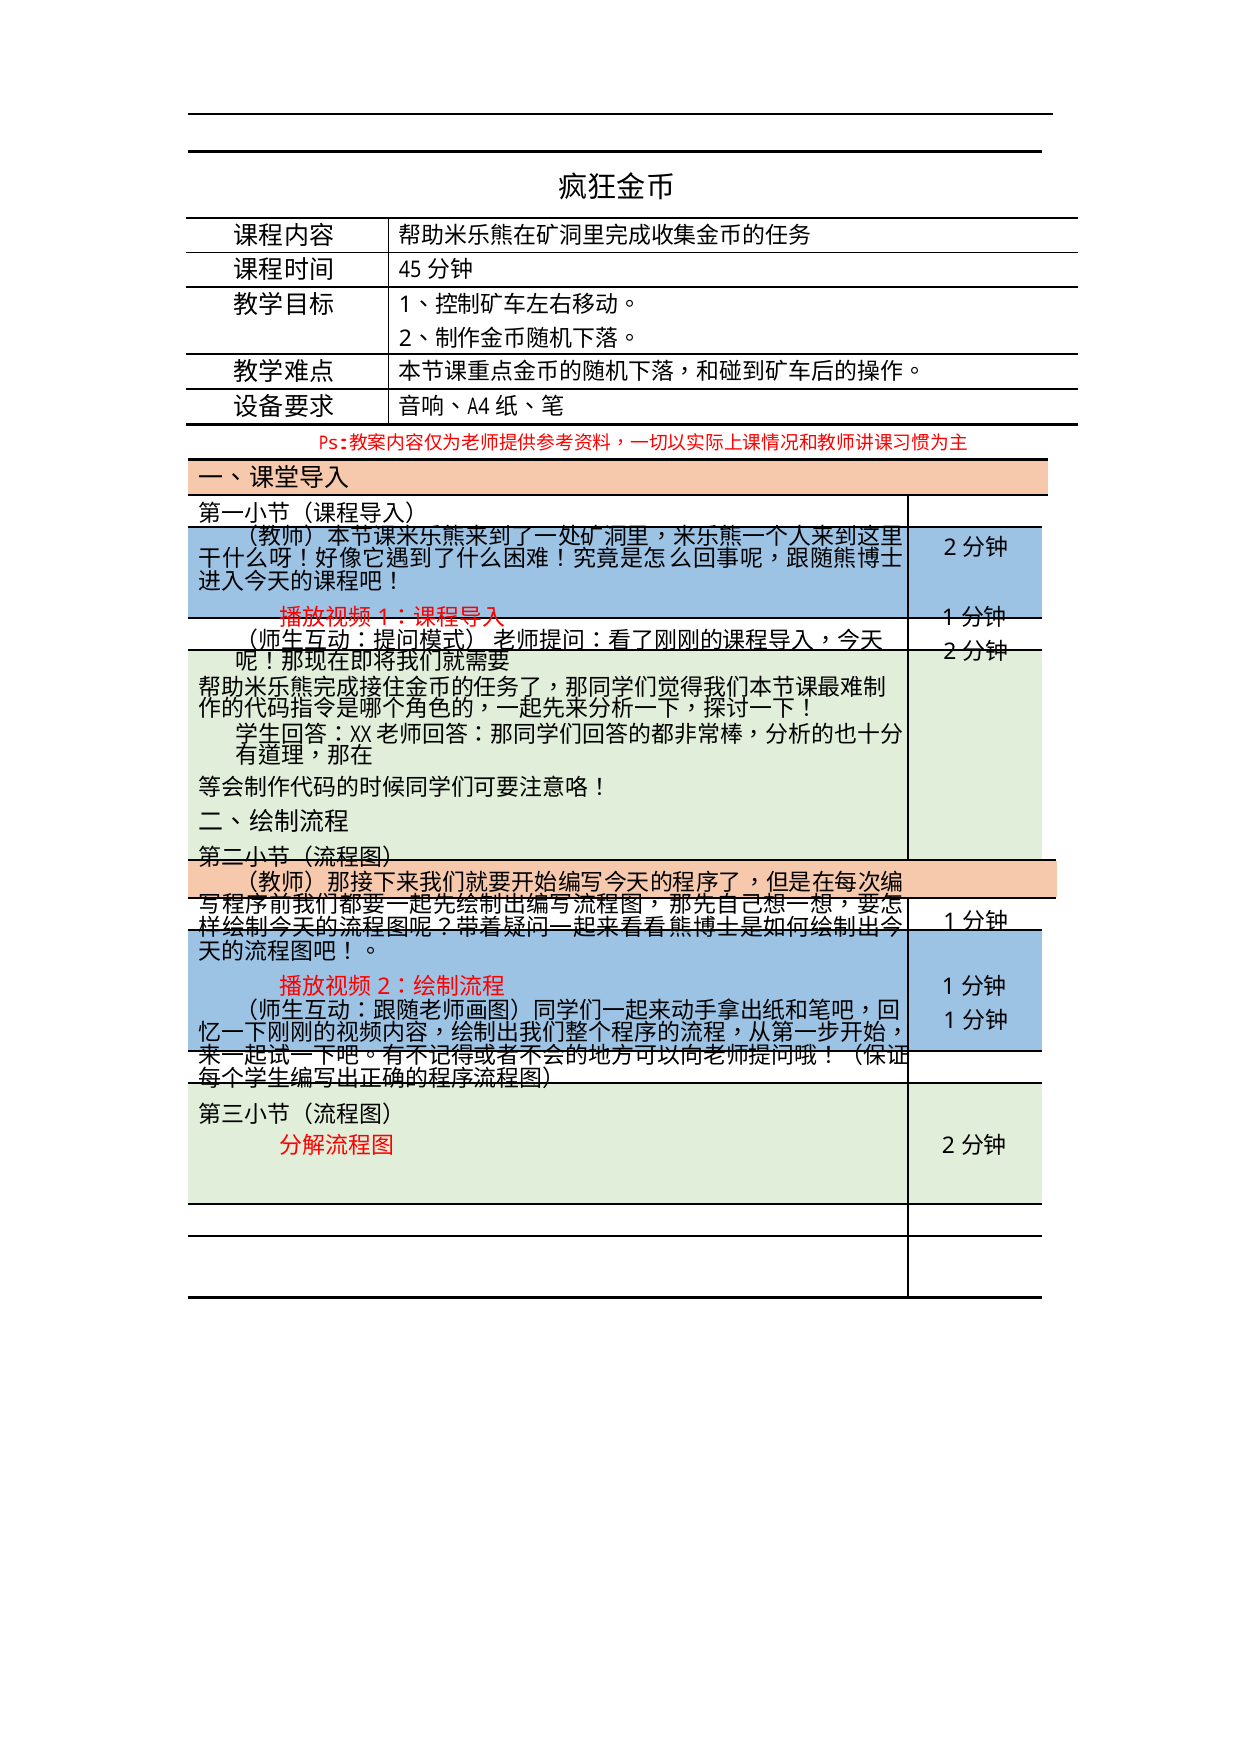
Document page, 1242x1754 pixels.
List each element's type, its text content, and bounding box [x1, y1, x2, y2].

text Ps:教案内容仅为老师提供参考资料，一切以实际上课情况和教师讲课习惯为主 [319, 426, 1069, 454]
text （教师）那接下来我们就要开始编写今天的程序了，但是在每次编 写程序前我们都要一起先绘制出编写流程图，那先自己想一想，要怎 样绘制今天的流程图呢？带着疑问一起来看看熊博士是如何绘制出今 天的流程图吧！。 [199, 872, 904, 966]
text 分解流程图 2 分钟 [279, 1124, 1069, 1159]
table_cell 教学难点 [186, 355, 388, 388]
text （师生互动：提问模式） 老师提问：看了刚刚的课程导入，今天呢！那现在即将我们就需要 [236, 630, 904, 677]
text 第一小节（课程导入） [199, 493, 1069, 523]
text 学生回答：XX 老师回答：那同学们回答的都非常棒，分析的也十分有道理，那在 [236, 723, 904, 770]
text 2 分钟 [943, 630, 1069, 665]
table_cell 课程时间 [186, 253, 388, 286]
text 播放视频 2：绘制流程 1 分钟 [279, 966, 1069, 997]
text （师生互动：跟随老师画图）同学们一起来动手拿出纸和笔吧，回 忆一下刚刚的视频内容，绘制出我们整个程序的流程，从第一步开始， 来一起试一下吧。有不记得或者不会的地方可以向老师提问哦！（保证 每个学生编写出正确的程序流程图） [199, 1000, 916, 1094]
text 一、课堂导入 [199, 454, 1069, 493]
table_cell 1、控制矿车左右移动。 2、制作金币随机下落。 [389, 288, 1078, 353]
table_header 课程内容 [186, 219, 388, 252]
text 第二小节（流程图） [199, 836, 898, 871]
table_cell 本节课重点金币的随机下落，和碰到矿车后的操作。 [389, 355, 1078, 388]
text 等会制作代码的时候同学们可要注意咯！ [199, 770, 898, 801]
text 二、绘制流程 [199, 801, 898, 836]
text 1 分钟 [943, 1000, 1069, 1034]
table_cell 设备要求 [186, 390, 388, 423]
text 帮助米乐熊完成接住金币的任务了，那同学们觉得我们本节课最难制 作的代码指令是哪个角色的，一起先来分析一下，探讨一下！ [199, 677, 897, 723]
text 第三小节（流程图） [199, 1094, 910, 1124]
table_cell 教学目标 [186, 288, 388, 353]
text 播放视频 1：课程导入 1 分钟 [279, 596, 1069, 627]
table_cell 45 分钟 [389, 253, 1078, 286]
text 疯狂金币 [552, 165, 681, 200]
table_cell 音响、A4 纸、笔 [389, 390, 1078, 423]
text 1 分钟 [943, 905, 1069, 937]
text 2 分钟 [943, 526, 1069, 560]
table_header 帮助米乐熊在矿洞里完成收集金币的任务 [389, 219, 1078, 252]
text （教师）本节课米乐熊来到了一处矿洞里，米乐熊一个人来到这里 干什么呀！好像它遇到了什么困难！究竟是怎么回事呢，跟随熊博士 进入今天的课程吧！ [199, 526, 904, 596]
